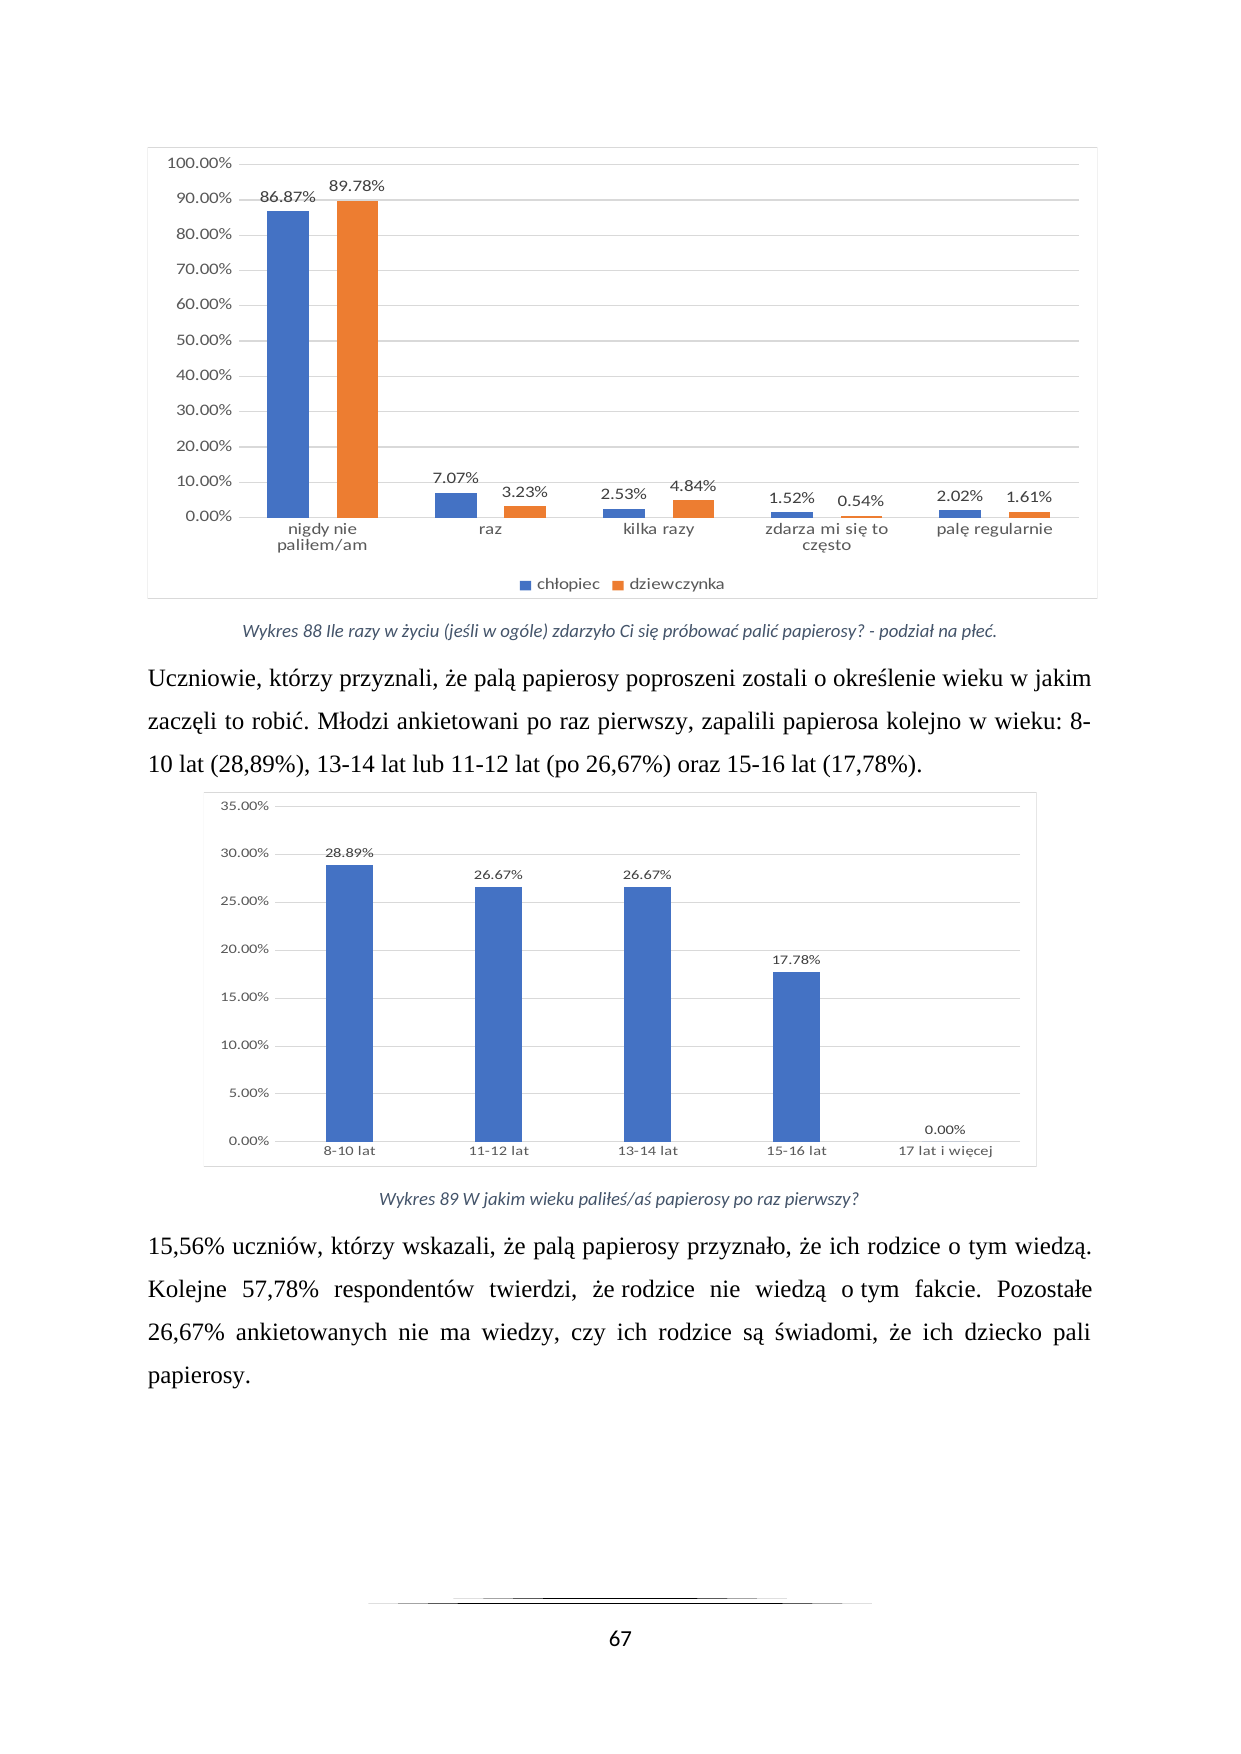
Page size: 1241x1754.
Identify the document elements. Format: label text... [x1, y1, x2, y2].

text 15,56% uczniów, którzy wskazali, że palą papierosy przyznało, że ich rodzice o tym wiedzą. Kolejne 57,78% respondentów twierdzi, że rodzice nie wiedzą o tym fakcie. Pozostałe 26,67% ankietowanych nie ma wiedzy, czy ich rodzice są świadomi, że ich dziecko pali papierosy. [148, 1231, 1093, 1389]
text Uczniowie, którzy przyznali, że palą papierosy poproszeni zostali o określenie wieku w jakim zaczęli to robić. Młodzi ankietowani po raz pierwszy, zapalili papierosa kolejno w wieku: 8-10 lat (28,89%), 13-14 lat lub 11-12 lat (po 26,67%) oraz 15-16 lat (17,78%). [148, 663, 1093, 778]
